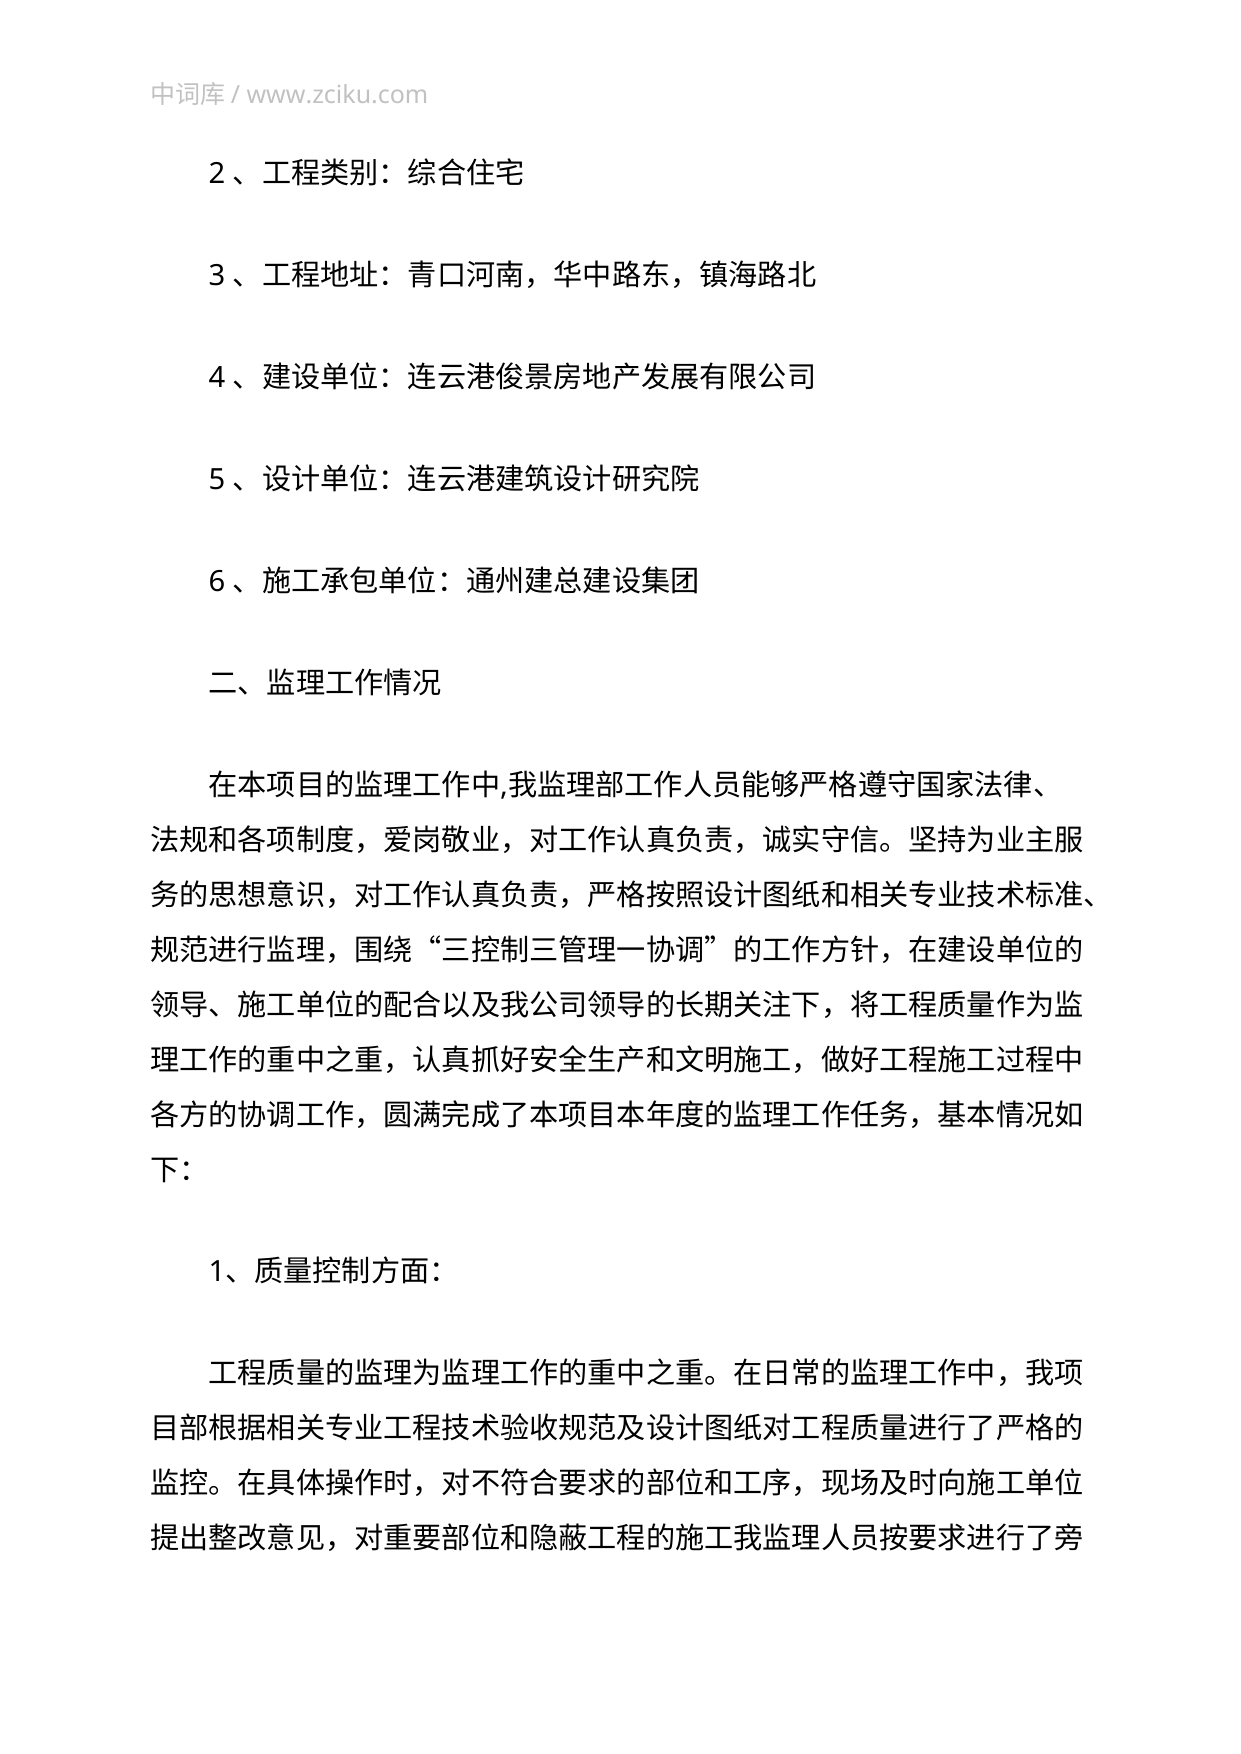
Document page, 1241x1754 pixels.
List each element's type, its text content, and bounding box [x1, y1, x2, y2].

text 5 、设计单位：连云港建筑设计研究院 [150, 456, 1090, 498]
text 6 、施工承包单位：通州建总建设集团 [150, 558, 1090, 600]
text 3 、工程地址：青口河南，华中路东，镇海路北 [150, 252, 1090, 294]
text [150, 1350, 1090, 1557]
text 4 、建设单位：连云港俊景房地产发展有限公司 [150, 354, 1090, 396]
text 在本项目的监理工作中,我监理部工作人员能够严格遵守国家法律、法规和各项制度，爱岗敬业，对工作认真负责，诚实守信。坚持为业主服务的思想意识，对工作认真负责，严格按照设计图纸和相关专业技术标准、规范进行监理，围绕“三控制三管理一协调”的工作方针，在建设单位的领导、施工单位的配合以及我公司领导的长期关注下，将工程质量作为监理工作的重中之重，认真抓好安全生产和文明施工，做好工程施工过程中各方的协调工作，圆满完成了本项目本年度的监理工作任务，基本情况如下： [150, 762, 1090, 1188]
text 二、监理工作情况 [150, 660, 1090, 702]
text 1、质量控制方面： [150, 1248, 1090, 1290]
text 2 、工程类别：综合住宅 [150, 150, 1090, 192]
